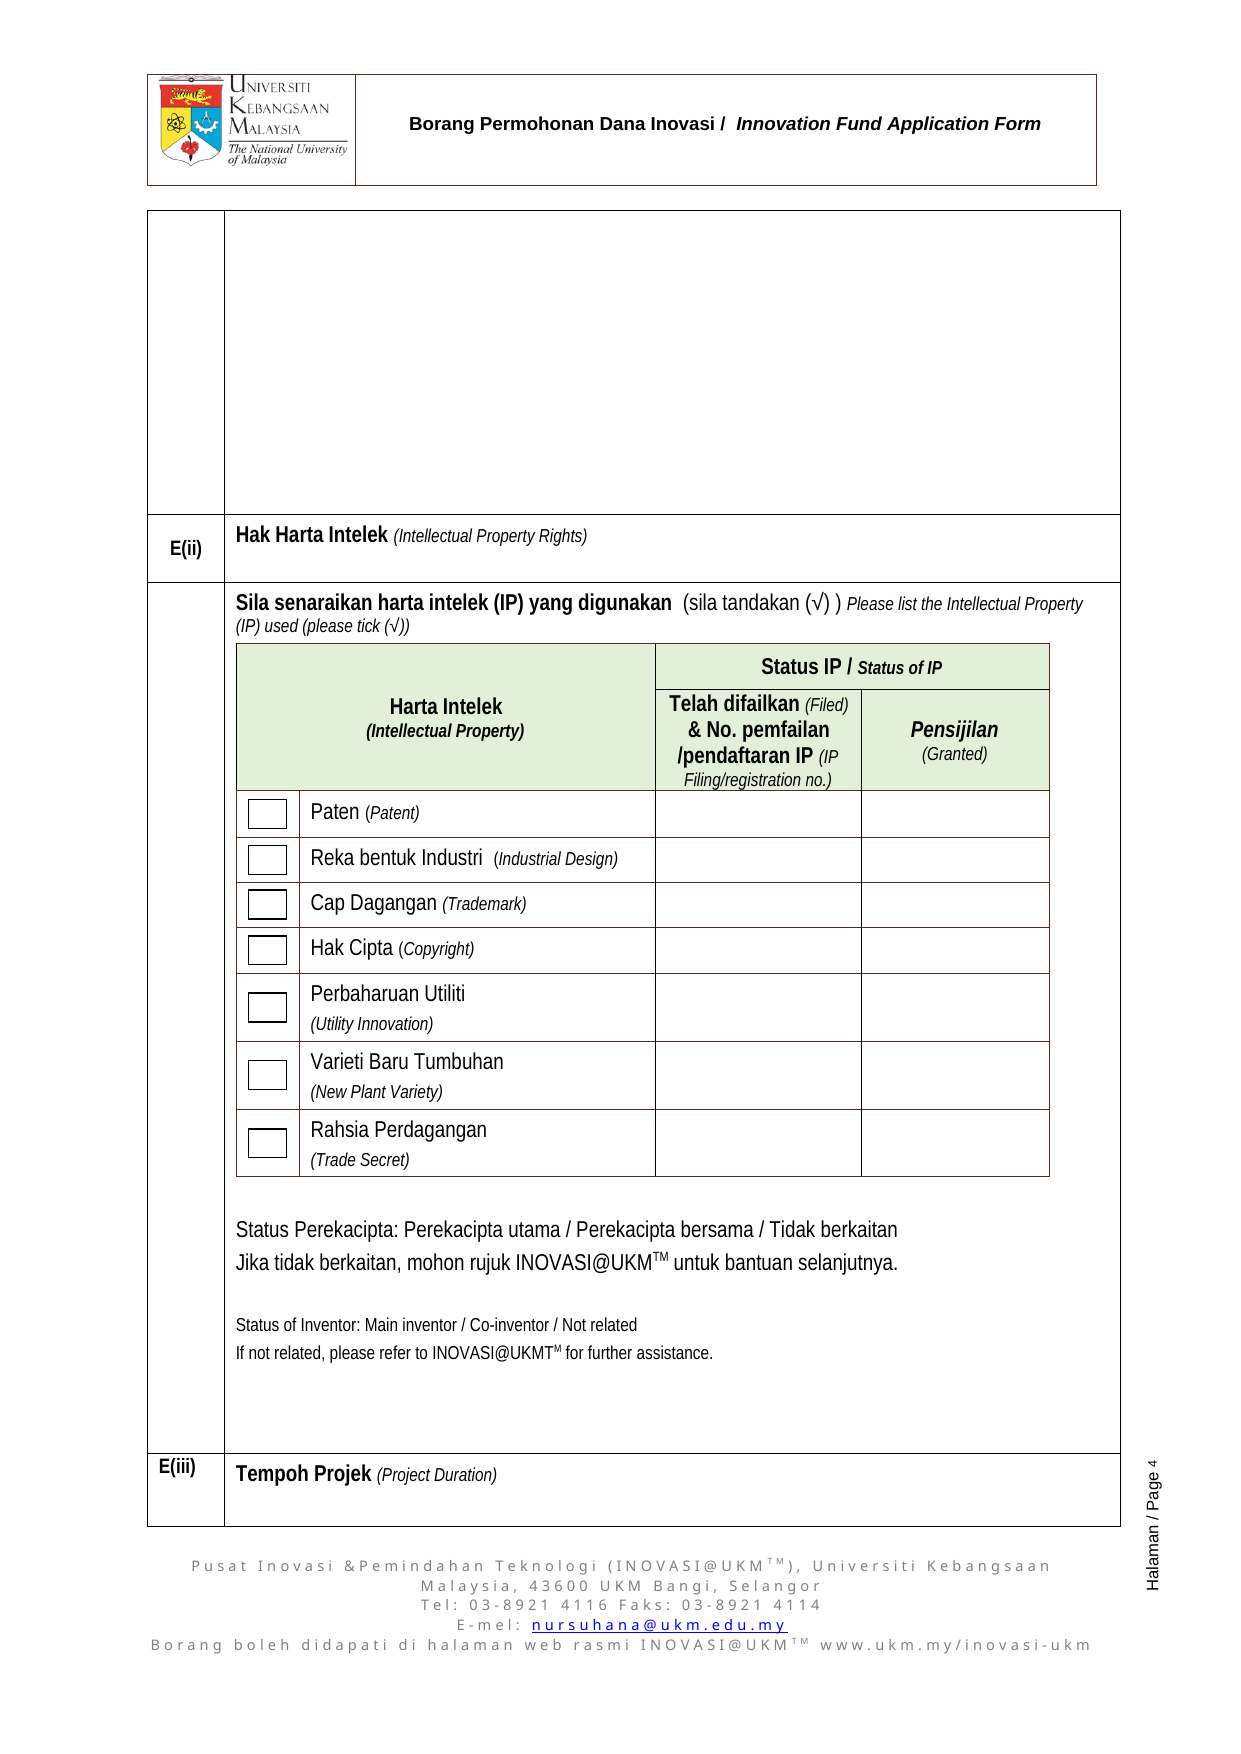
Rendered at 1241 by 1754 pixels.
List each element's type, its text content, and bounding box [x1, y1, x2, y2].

table_cell [148, 583, 224, 1453]
table_cell [225, 211, 1120, 514]
table_cell E(ii) [148, 515, 224, 582]
picture [158, 74, 348, 166]
table_cell [148, 211, 224, 514]
table_cell Tempoh Projek (Project Duration) [225, 1454, 1120, 1526]
table_cell Sila senaraikan harta intelek (IP) yang digunakan (sila tandakan (√) ) Please list the Intellectual Property (IP) used (please tick (√)) Status Perekacipta: Perekacipta utama / Perekacipta bersama / Tidak berkaitan Jika tidak berkaitan, mohon rujuk INOVASI@UKMTM untuk bantuan selanjutnya. Status of Inventor: Main inventor / Co-inventor / Not related If not related, please refer to INOVASI@UKMTM for further assistance. [225, 583, 1120, 1453]
table_cell Hak Harta Intelek (Intellectual Property Rights) [225, 515, 1120, 582]
table_cell E(iii) [148, 1454, 224, 1526]
